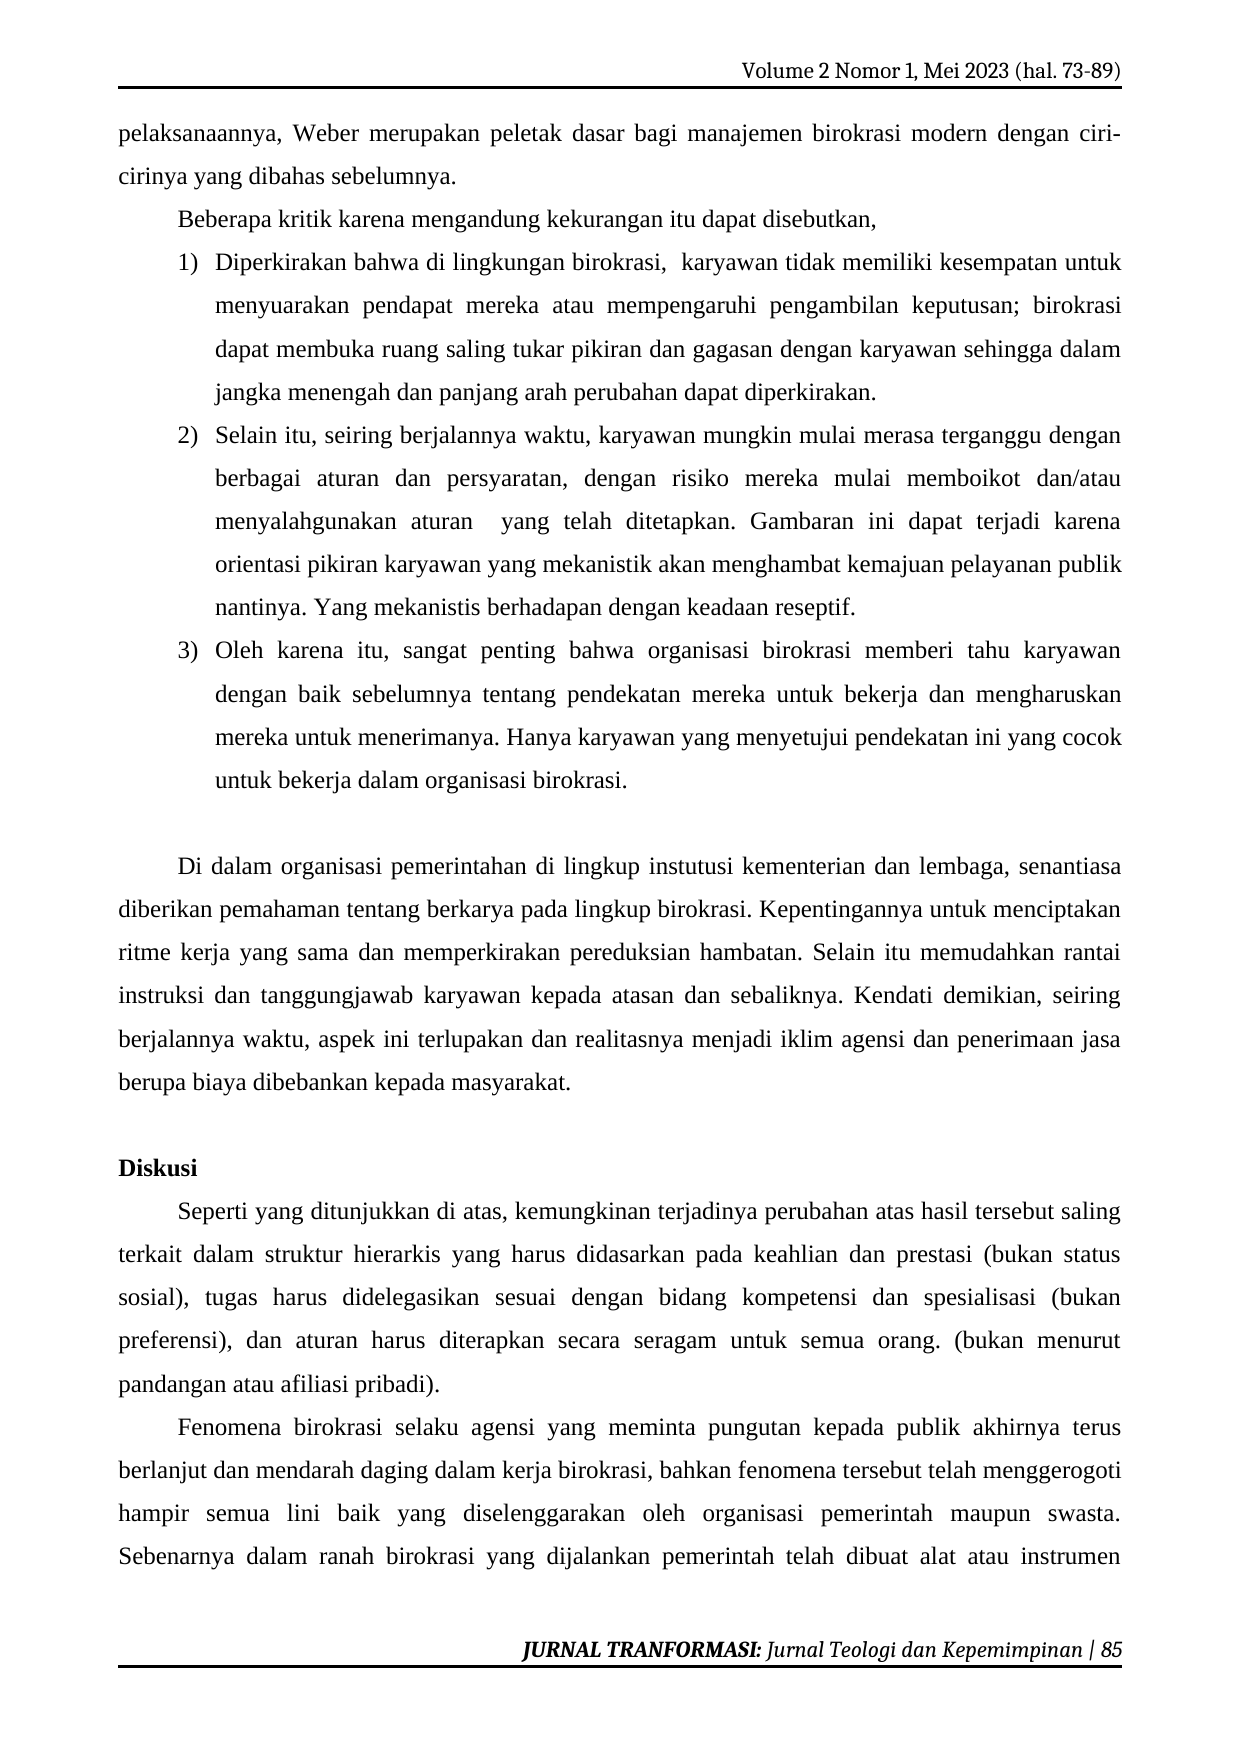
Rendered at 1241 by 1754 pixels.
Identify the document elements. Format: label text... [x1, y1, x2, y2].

text Diskusi [118, 1153, 1122, 1182]
list Selain itu, seiring berjalannya waktu, karyawan mungkin mulai merasa terganggu dengan berbagai aturan dan persyaratan, dengan risiko mereka mulai memboikot dan/atau menyalahgunakan aturan yang telah ditetapkan. Gambaran ini dapat terjadi karena orientasi pikiran karyawan yang mekanistik akan menghambat kemajuan pelayanan publik nantinya. Yang mekanistis berhadapan dengan keadaan reseptif. [177, 420, 1122, 621]
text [118, 1412, 1122, 1570]
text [118, 118, 1122, 190]
text Seperti yang ditunjukkan di atas, kemungkinan terjadinya perubahan atas hasil tersebut saling terkait dalam struktur hierarkis yang harus didasarkan pada keahlian dan prestasi (bukan status sosial), tugas harus didelegasikan sesuai dengan bidang kompetensi dan spesialisasi (bukan preferensi), dan aturan harus diterapkan secara seragam untuk semua orang. (bukan menurut pandangan atau afiliasi pribadi). [118, 1196, 1122, 1397]
text Di dalam organisasi pemerintahan di lingkup instutusi kementerian dan lembaga, senantiasa diberikan pemahaman tentang berkarya pada lingkup birokrasi. Kepentingannya untuk menciptakan ritme kerja yang sama dan memperkirakan pereduksian hambatan. Selain itu memudahkan rantai instruksi dan tanggungjawab karyawan kepada atasan dan sebaliknya. Kendati demikian, seiring berjalannya waktu, aspek ini terlupakan dan realitasnya menjadi iklim agensi dan penerimaan jasa berupa biaya dibebankan kepada masyarakat. [118, 851, 1122, 1096]
list Diperkirakan bahwa di lingkungan birokrasi, karyawan tidak memiliki kesempatan untuk menyuarakan pendapat mereka atau mempengaruhi pengambilan keputusan; birokrasi dapat membuka ruang saling tukar pikiran dan gagasan dengan karyawan sehingga dalam jangka menengah dan panjang arah perubahan dapat diperkirakan. [177, 247, 1122, 406]
list Oleh karena itu, sangat penting bahwa organisasi birokrasi memberi tahu karyawan dengan baik sebelumnya tentang pendekatan mereka untuk bekerja dan mengharuskan mereka untuk menerimanya. Hanya karyawan yang menyetujui pendekatan ini yang cocok untuk bekerja dalam organisasi birokrasi. [177, 636, 1122, 794]
text Beberapa kritik karena mengandung kekurangan itu dapat disebutkan, [118, 204, 1122, 233]
